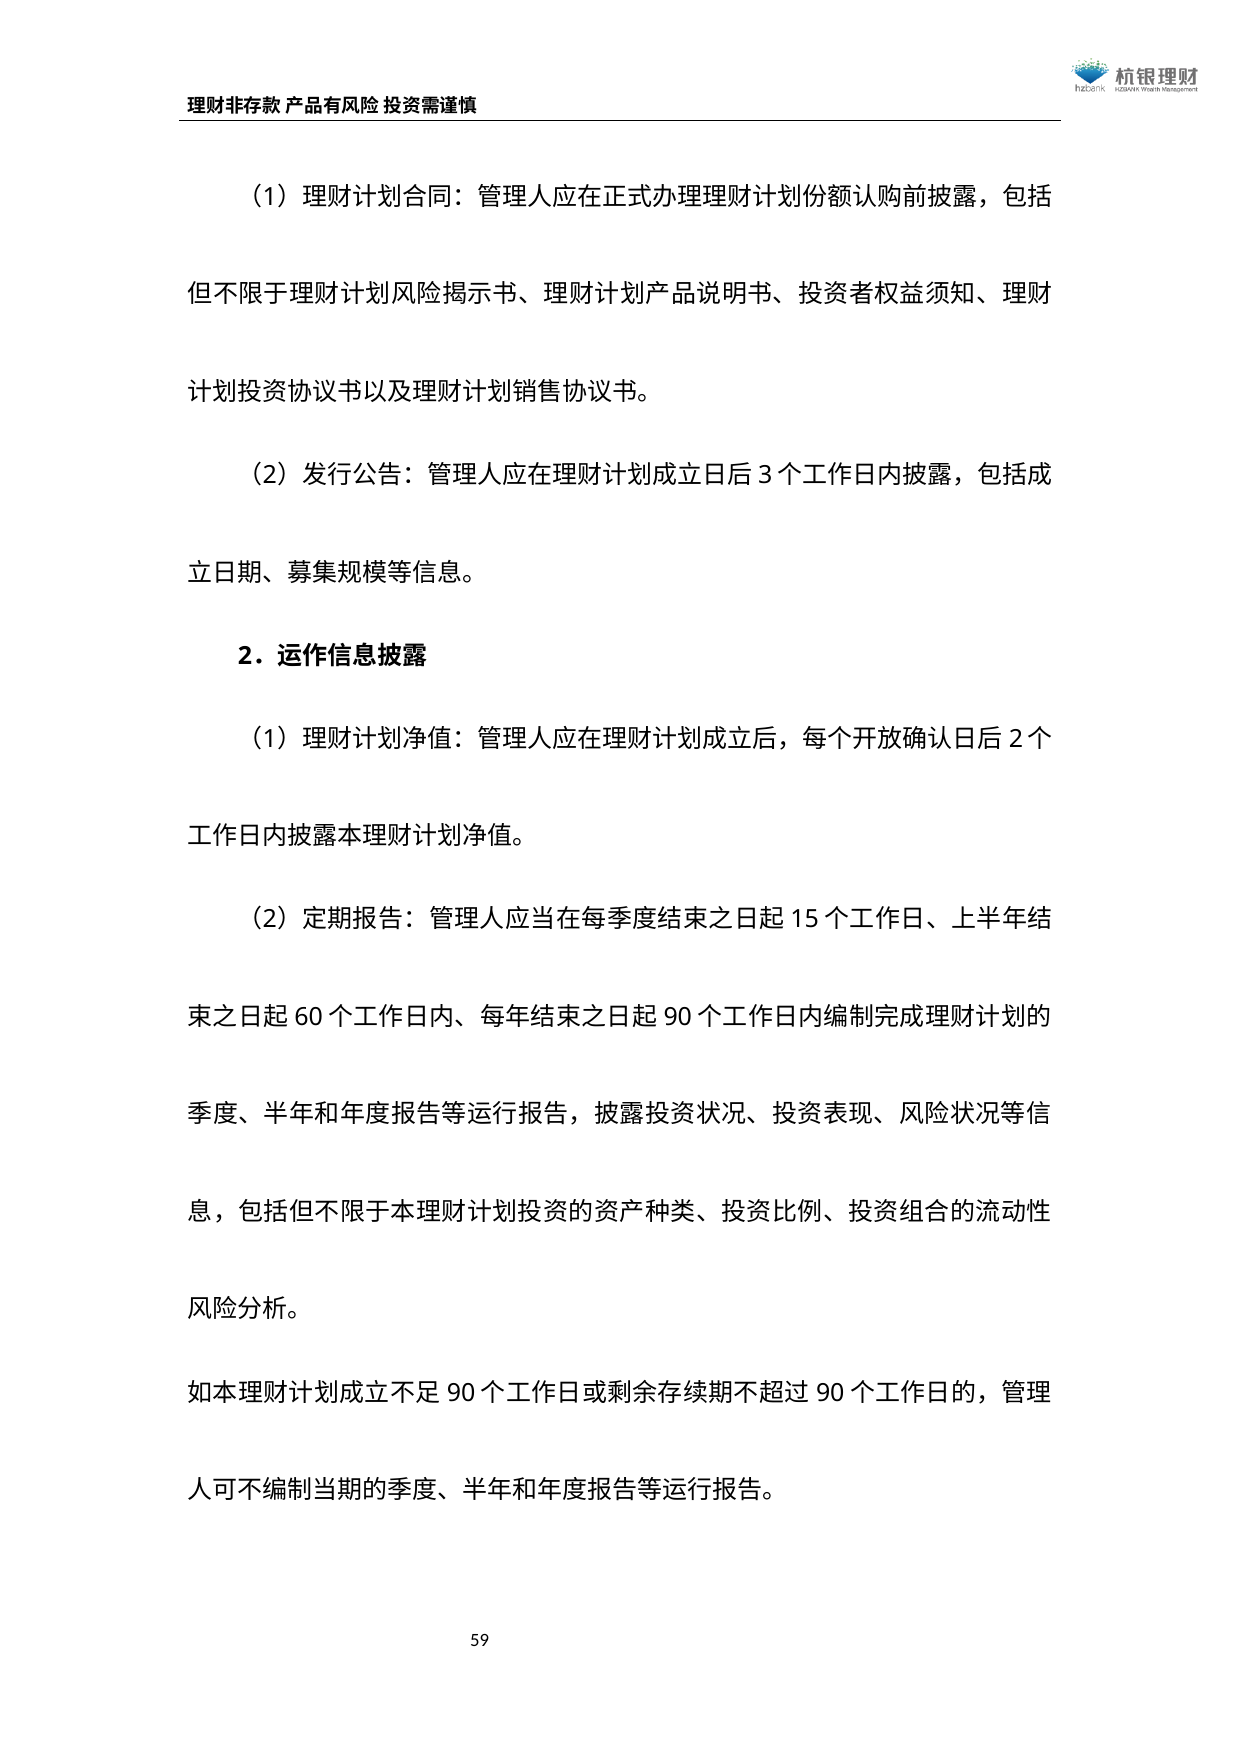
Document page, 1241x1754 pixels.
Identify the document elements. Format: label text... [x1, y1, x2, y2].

list 如本理财计划成立不足90个工作日或剩余存续期不超过90个工作日的，管理人可不编制当期的季度、半年和年度报告等运行报告。 [187, 1358, 1053, 1520]
list 理财计划净值：管理人应在理财计划成立后，每个开放确认日后2个工作日内披露本理财计划净值。 [187, 704, 1053, 866]
list 运作信息披露 [187, 621, 1053, 686]
picture [1027, 0, 1240, 151]
list 发行公告：管理人应在理财计划成立日后3个工作日内披露，包括成立日期、募集规模等信息。 [187, 440, 1053, 603]
list 理财计划合同：管理人应在正式办理理财计划份额认购前披露，包括但不限于理财计划风险揭示书、理财计划产品说明书、投资者权益须知、理财计划投资协议书以及理财计划销售协议书。 [187, 162, 1053, 422]
list 定期报告：管理人应当在每季度结束之日起15个工作日、上半年结束之日起60个工作日内、每年结束之日起90个工作日内编制完成理财计划的季度、半年和年度报告等运行报告，披露投资状况、投资表现、风险状况等信息，包括但不限于本理财计划投资的资产种类、投资比例、投资组合的流动性风险分析。 [187, 884, 1053, 1339]
